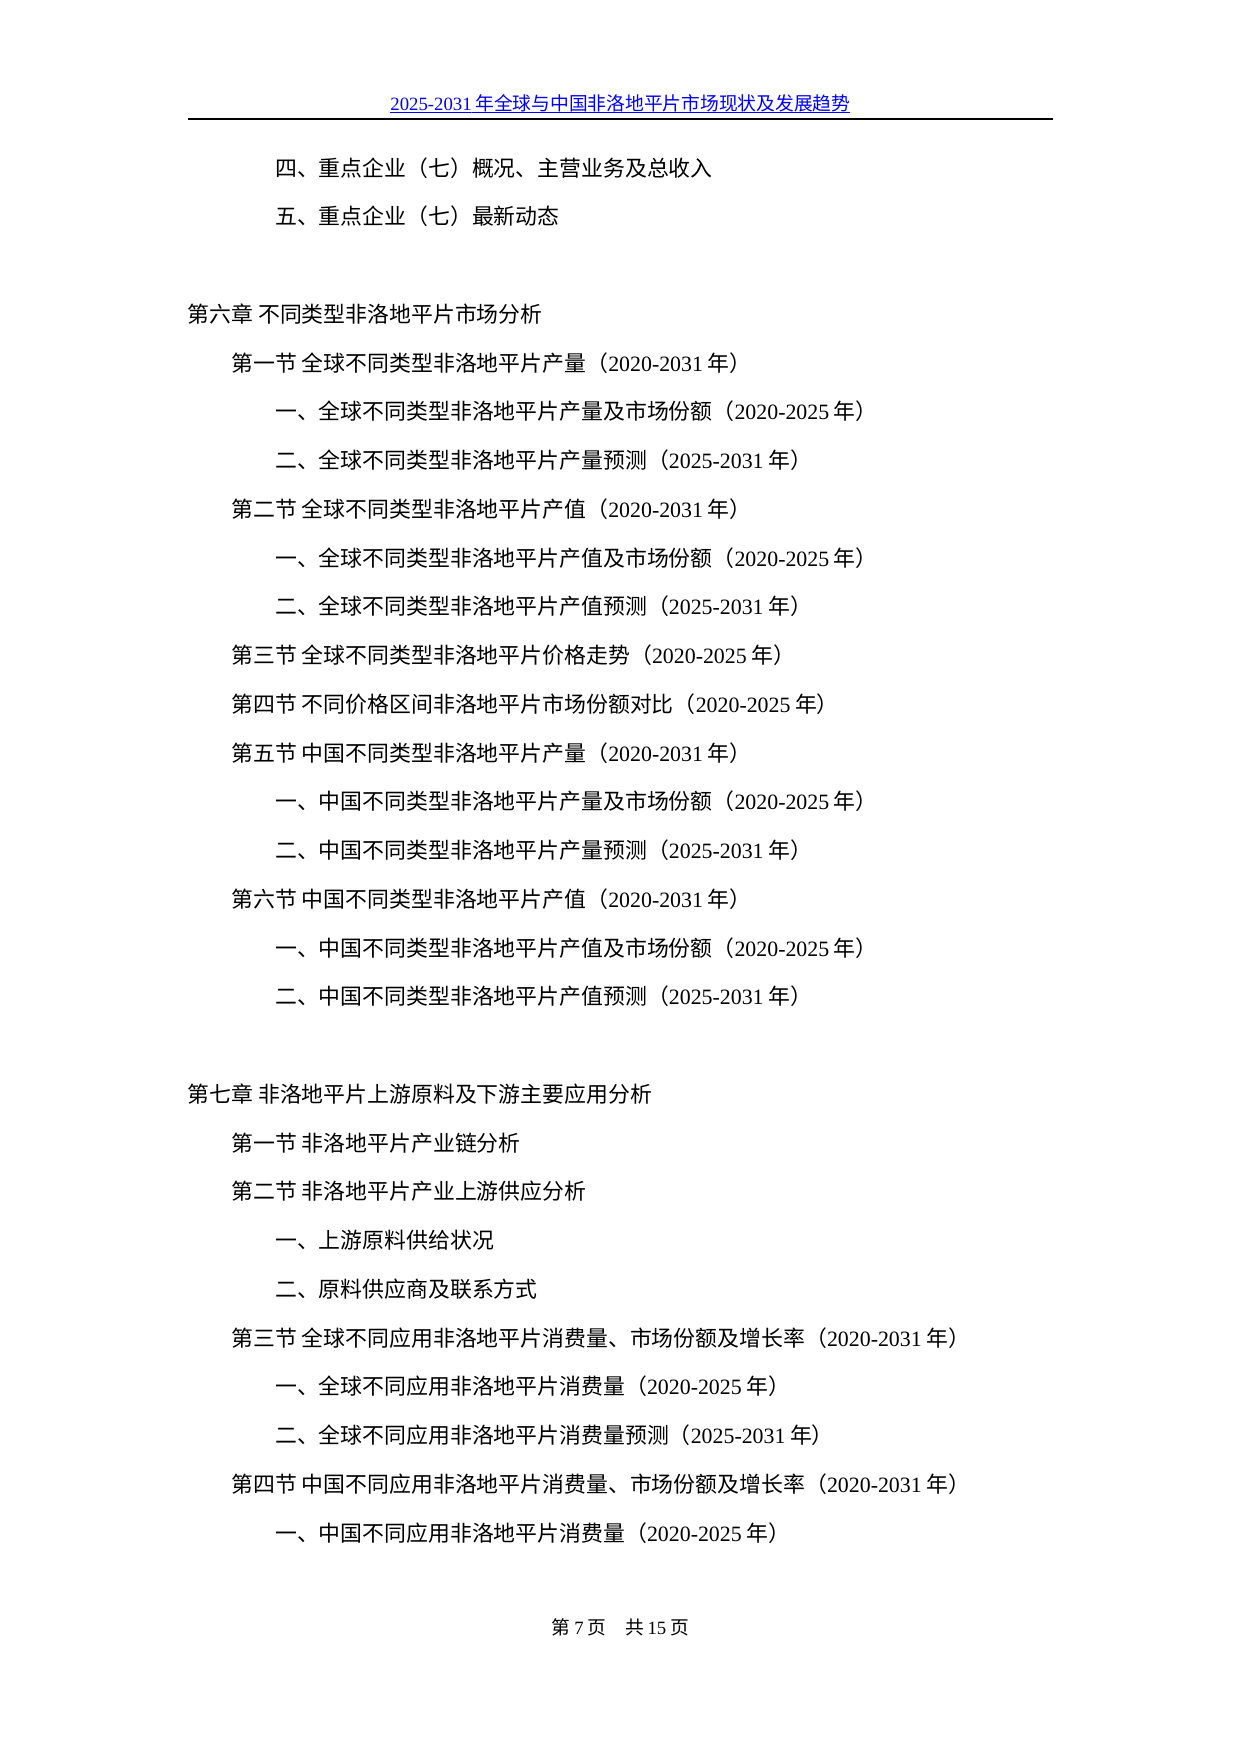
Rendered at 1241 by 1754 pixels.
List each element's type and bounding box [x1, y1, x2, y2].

text [187, 150, 1053, 1548]
